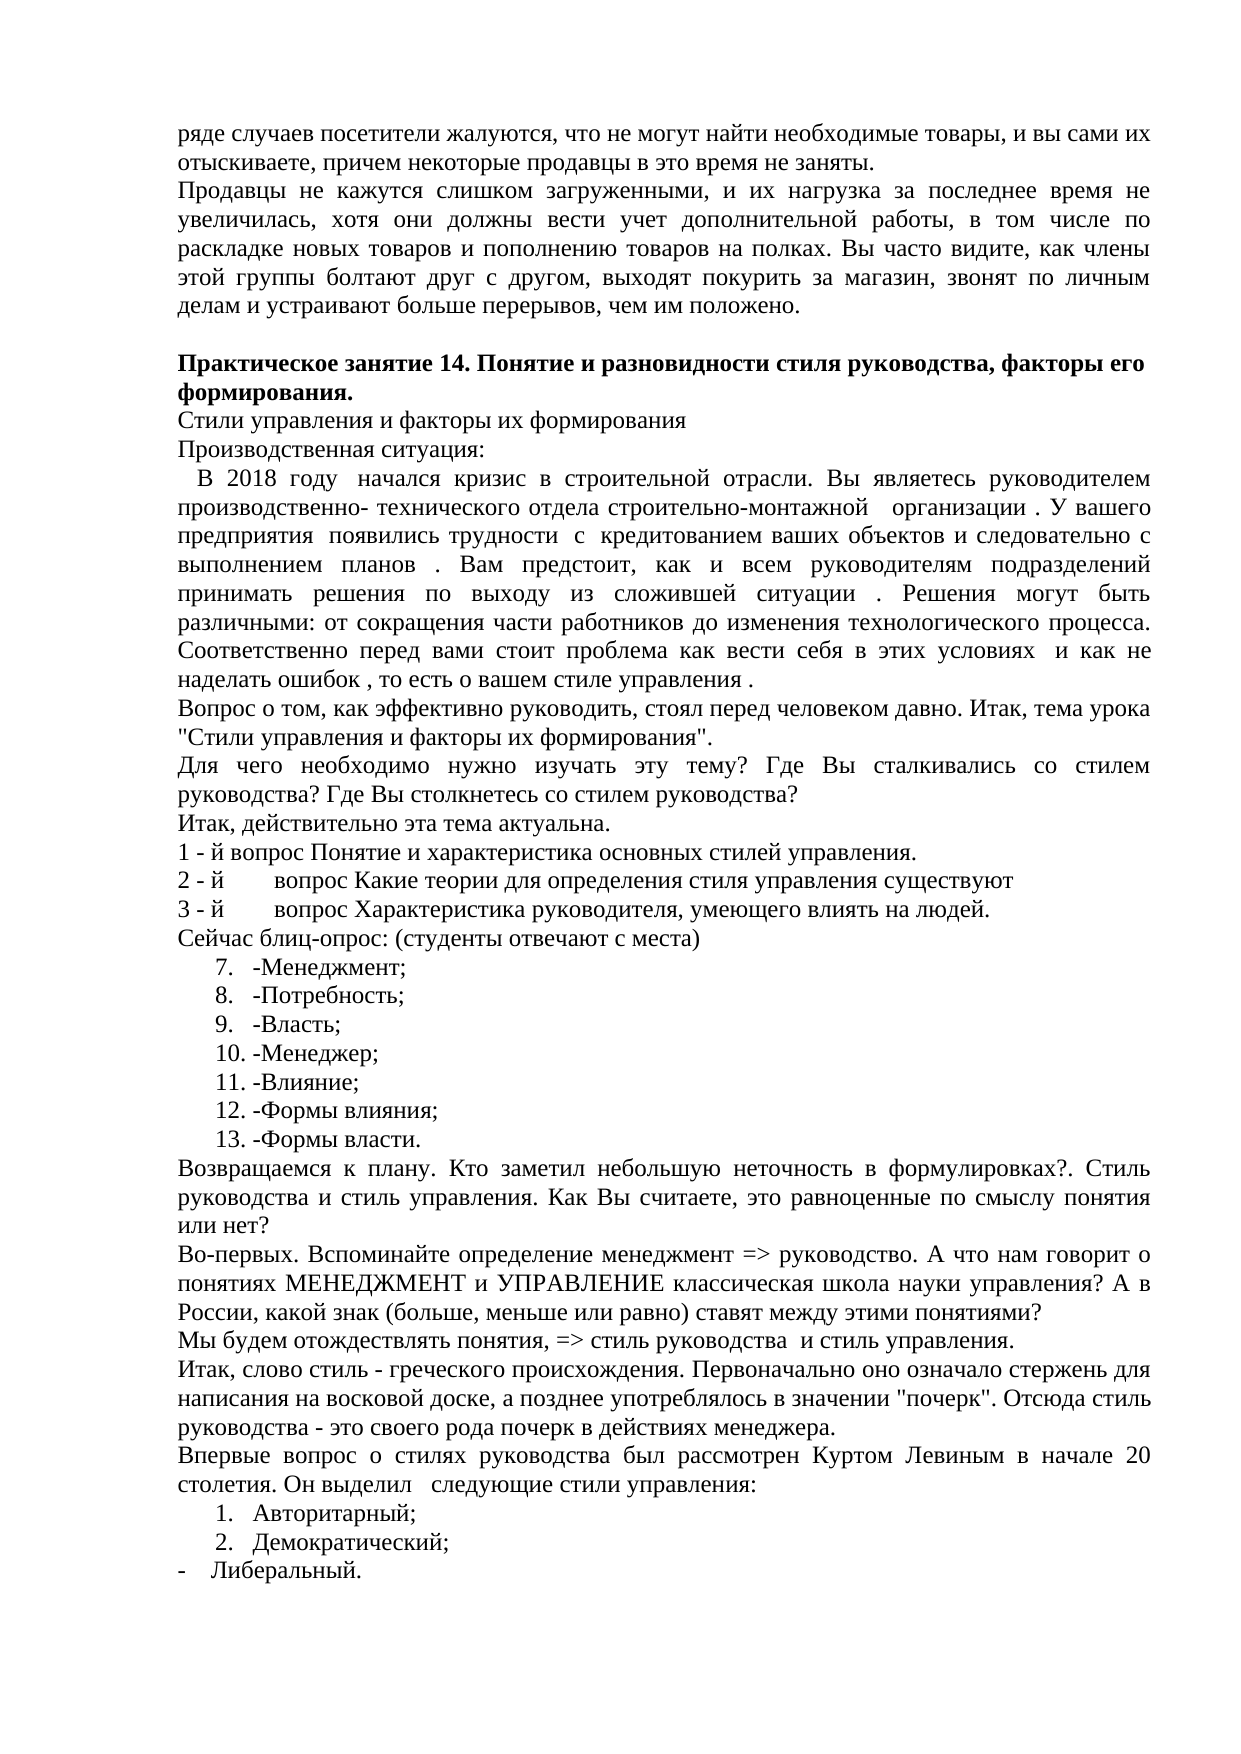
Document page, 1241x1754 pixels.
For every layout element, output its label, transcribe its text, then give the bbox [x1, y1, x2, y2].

text Итак, слово стиль - греческого происхождения. Первоначально оно означало стержень для написания на восковой доске, а позднее употреблялось в значении "почерк". Отсюда стиль руководства - это своего рода почерк в действиях менеджера. [177, 1354, 1152, 1441]
text Во-первых. Вспоминайте определение менеджмент => руководство. А что нам говорит о понятиях МЕНЕДЖМЕНТ и УПРАВЛЕНИЕ классическая школа науки управления? А в России, какой знак (больше, меньше или равно) ставят между этими понятиями? [177, 1239, 1152, 1326]
list -Формы власти. [215, 1124, 1152, 1153]
text - Либеральный. [177, 1556, 1152, 1584]
text Практическое занятие 14. Понятие и разновидности стиля руководства, факторы его формирования. [177, 348, 1152, 406]
list Авторитарный; [215, 1498, 1152, 1527]
text Продавцы не кажутся слишком загруженными, и их нагрузка за последнее время не увеличилась, хотя они должны вести учет дополнительной работы, в том числе по раскладке новых товаров и пополнению товаров на полках. Вы часто видите, как члены этой группы болтают друг с другом, выходят покурить за магазин, звонят по личным делам и устраивают больше перерывов, чем им положено. [177, 176, 1152, 319]
list -Потребность; [215, 981, 1152, 1009]
text Производственная ситуация: [177, 434, 1152, 463]
text Итак, действительно эта тема актуальна. [177, 808, 1152, 837]
text В 2018 году начался кризис в строительной отрасли. Вы являетесь руководителем производственно- технического отдела строительно-монтажной организации . У вашего предприятия появились трудности с кредитованием ваших объектов и следовательно с выполнением планов . Вам предстоит, как и всем руководителям подразделений принимать решения по выходу из сложившей ситуации . Решения могут быть различными: от сокращения части работников до изменения технологического процесса. Соответственно перед вами стоит проблема как вести себя в этих условиях и как не наделать ошибок , то есть о вашем стиле управления . [177, 463, 1152, 693]
text Для чего необходимо нужно изучать эту тему? Где Вы сталкивались со стилем руководства? Где Вы столкнетесь со стилем руководства? [177, 751, 1152, 808]
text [177, 118, 1152, 176]
list -Власть; [215, 1009, 1152, 1038]
text 2 - й вопрос Какие теории для определения стиля управления существуют [177, 866, 1152, 894]
text 1 - й вопрос Понятие и характеристика основных стилей управления. [177, 837, 1152, 866]
list Демократический; [215, 1527, 1152, 1556]
text Сейчас блиц-опрос: (студенты отвечают с места) [177, 923, 1152, 952]
text Впервые вопрос о стилях руководства был рассмотрен Куртом Левиным в начале 20 столетия. Он выделил следующие стили управления: [177, 1441, 1152, 1498]
text Мы будем отождествлять понятия, => стиль руководства и стиль управления. [177, 1326, 1152, 1354]
list -Менеджер; [215, 1038, 1152, 1067]
text Стили управления и факторы их формирования [177, 406, 1152, 434]
list -Менеджмент; [215, 952, 1152, 981]
text 3 - й вопрос Характеристика руководителя, умеющего влиять на людей. [177, 894, 1152, 923]
list -Влияние; [215, 1067, 1152, 1096]
text Возвращаемся к плану. Кто заметил небольшую неточность в формулировках?. Стиль руководства и стиль управления. Как Вы считаете, это равноценные по смыслу понятия или нет? [177, 1153, 1152, 1239]
list -Формы влияния; [215, 1096, 1152, 1124]
text Вопрос о том, как эффективно руководить, стоял перед человеком давно. Итак, тема урока "Стили управления и факторы их формирования". [177, 693, 1152, 751]
